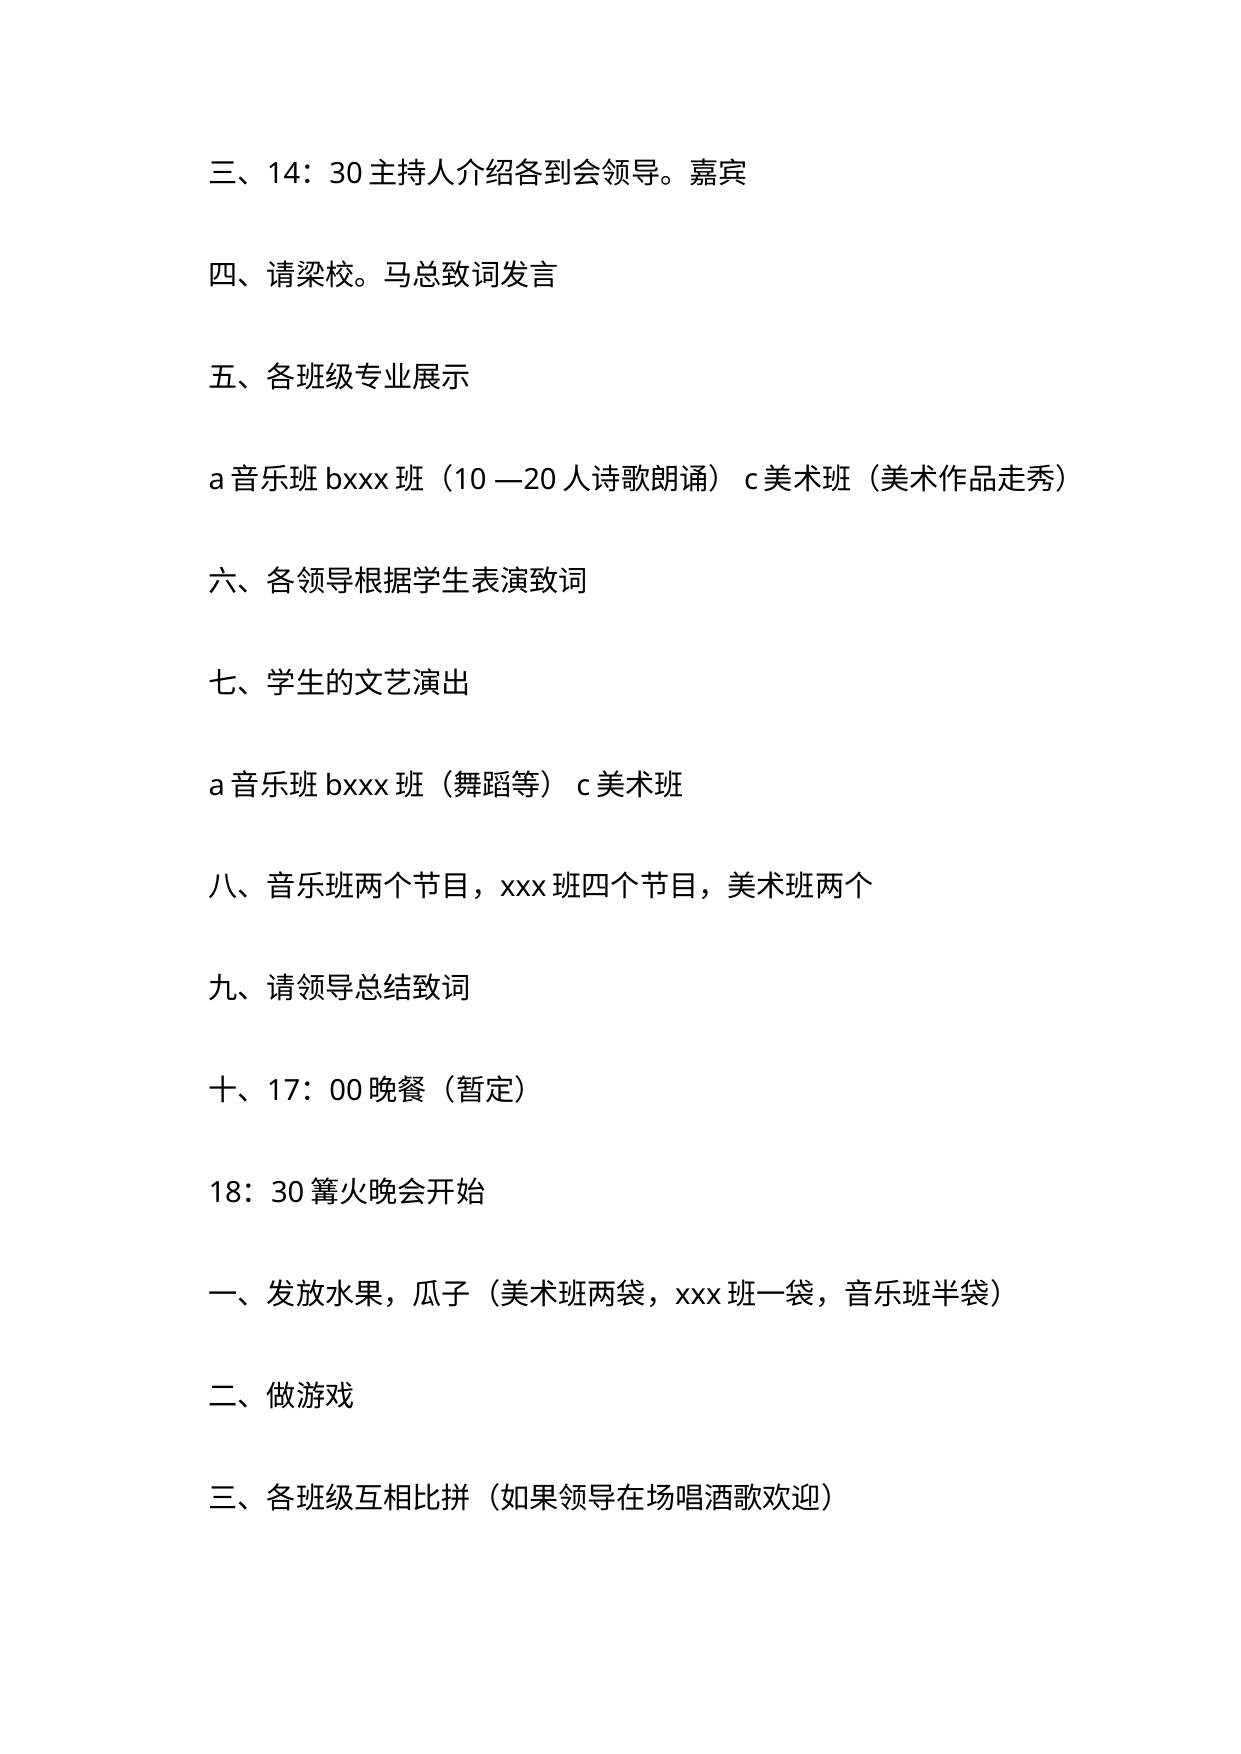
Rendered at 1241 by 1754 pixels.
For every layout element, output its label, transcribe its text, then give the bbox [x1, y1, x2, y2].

text 三、各班级互相比拼（如果领导在场唱酒歌欢迎） [150, 1474, 1090, 1517]
text 一、发放水果，瓜子（美术班两袋，xxx班一袋，音乐班半袋） [150, 1271, 1090, 1313]
text 二、做游戏 [150, 1373, 1090, 1415]
text a音乐班 bxxx班（10 —20人诗歌朗诵） c美术班（美术作品走秀） [150, 456, 1090, 498]
text 七、学生的文艺演出 [150, 659, 1090, 702]
text 三、14：30主持人介绍各到会领导。嘉宾 [150, 150, 1090, 192]
text a音乐班 bxxx班（舞蹈等） c美术班 [150, 761, 1090, 803]
text 九、请领导总结致词 [150, 965, 1090, 1007]
text 18：30篝火晚会开始 [150, 1169, 1090, 1211]
text 六、各领导根据学生表演致词 [150, 557, 1090, 600]
text 四、请梁校。马总致词发言 [150, 252, 1090, 294]
text 八、音乐班两个节目，xxx班四个节目，美术班两个 [150, 863, 1090, 905]
text 五、各班级专业展示 [150, 354, 1090, 396]
text 十、17：00晚餐（暂定） [150, 1067, 1090, 1109]
